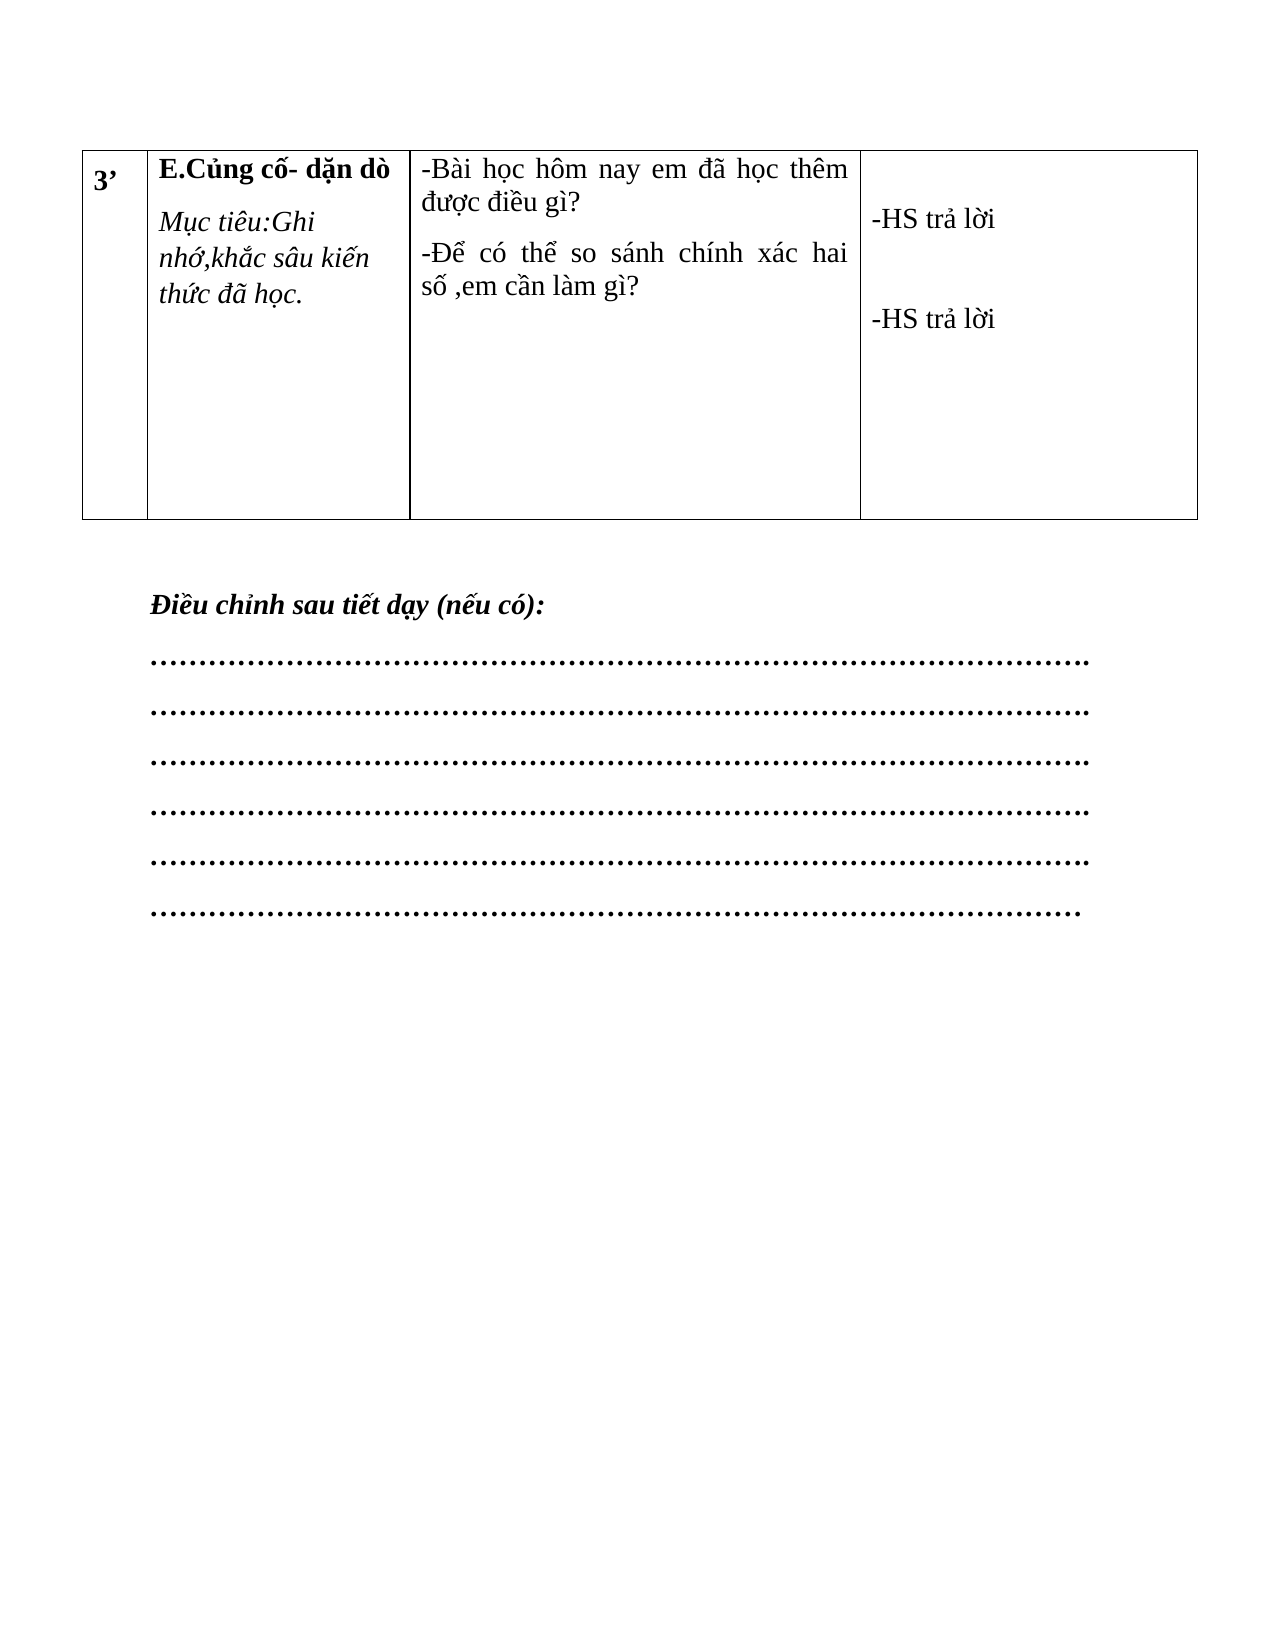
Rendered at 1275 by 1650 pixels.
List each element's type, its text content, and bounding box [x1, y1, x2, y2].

text ……………………………………………………………………………………. [150, 688, 1125, 721]
text ……………………………………………………………………………………. [150, 638, 1125, 671]
text ……………………………………………………………………………………. [150, 788, 1125, 822]
text ……………………………………………………………………………………. [150, 738, 1125, 772]
text ……………………………………………………………………………………. [150, 838, 1125, 872]
text Điều chỉnh sau tiết dạy (nếu có): [150, 587, 1125, 621]
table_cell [411, 151, 860, 519]
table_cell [861, 151, 1197, 519]
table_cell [148, 151, 409, 519]
text …………………………………………………………………………………… [150, 889, 1125, 922]
table_cell 5’ 22’ 5’ 3’ [83, 151, 147, 519]
